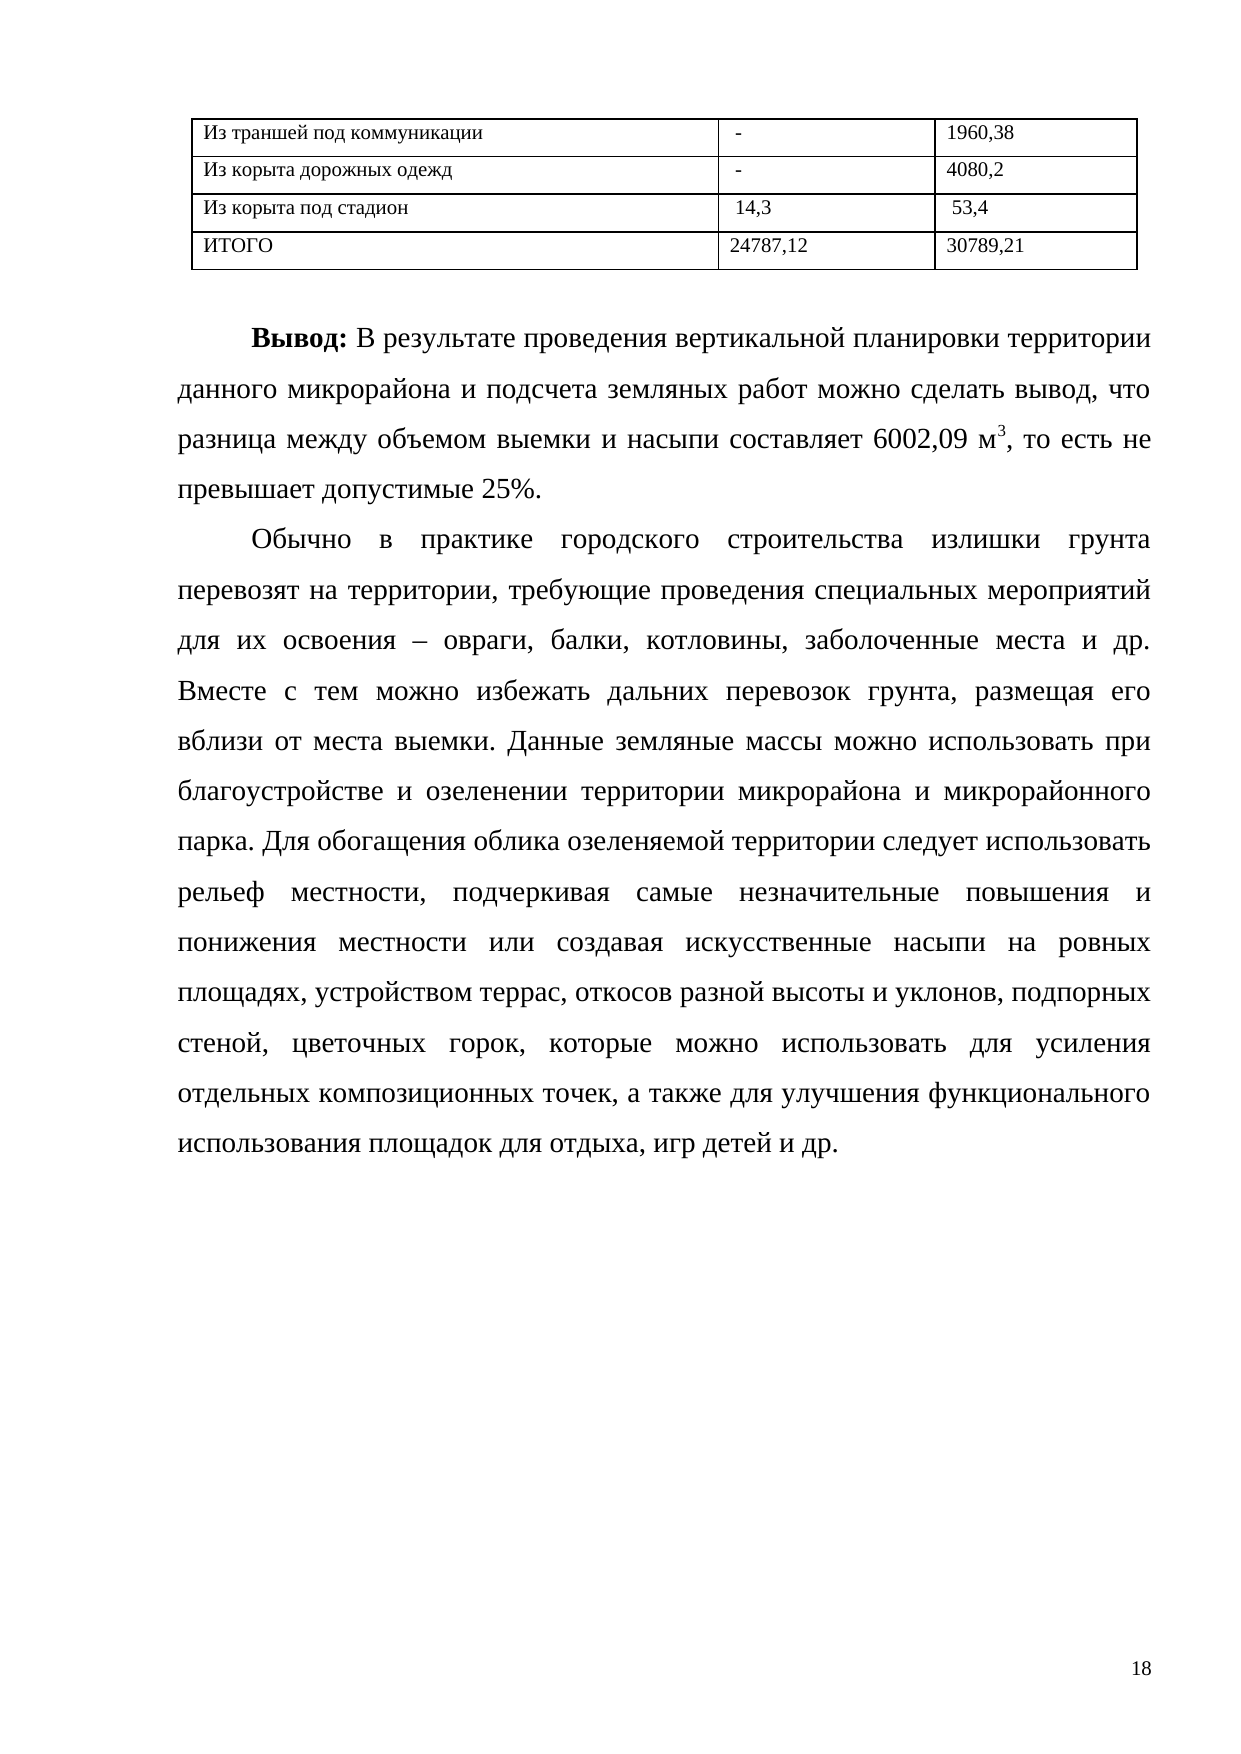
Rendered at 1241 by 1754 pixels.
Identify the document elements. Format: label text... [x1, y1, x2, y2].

table_cell 30789,21 [936, 233, 1136, 268]
text Обычно в практике городского строительства излишки грунта перевозят на территории, требующие проведения специальных мероприятий для их освоения – овраги, балки, котловины, заболоченные места и др. Вместе с тем можно избежать дальних перевозок грунта, размещая его вблизи от места выемки. Данные земляные массы можно использовать при благоустройстве и озеленении территории микрорайона и микрорайонного парка. Для обогащения облика озеленяемой территории следует использовать рельеф местности, подчеркивая самые незначительные повышения и понижения местности или создавая искусственные насыпи на ровных площадях, устройством террас, откосов разной высоты и уклонов, подпорных стеной, цветочных горок, которые можно использовать для усиления отдельных композиционных точек, а также для улучшения функционального использования площадок для отдыха, игр детей и др. [177, 522, 1152, 1159]
table_cell 24787,12 [719, 233, 934, 268]
table_cell - [719, 120, 934, 156]
table_cell ИТОГО [193, 233, 718, 268]
table_cell Из траншей под коммуникации [193, 120, 718, 156]
table_cell 53,4 [936, 195, 1136, 231]
table_cell Из корыта дорожных одежд [193, 157, 718, 193]
table_cell 1960,38 [936, 120, 1136, 156]
text Вывод: В результате проведения вертикальной планировки территории данного микрорайона и подсчета земляных работ можно сделать вывод, что разница между объемом выемки и насыпи составляет , то есть не превышает допустимые 25%. [177, 320, 1152, 505]
table_cell Из корыта под стадион [193, 195, 718, 231]
table_cell - [719, 157, 934, 193]
table_cell 4080,2 [936, 157, 1136, 193]
table_cell 14,3 [719, 195, 934, 231]
